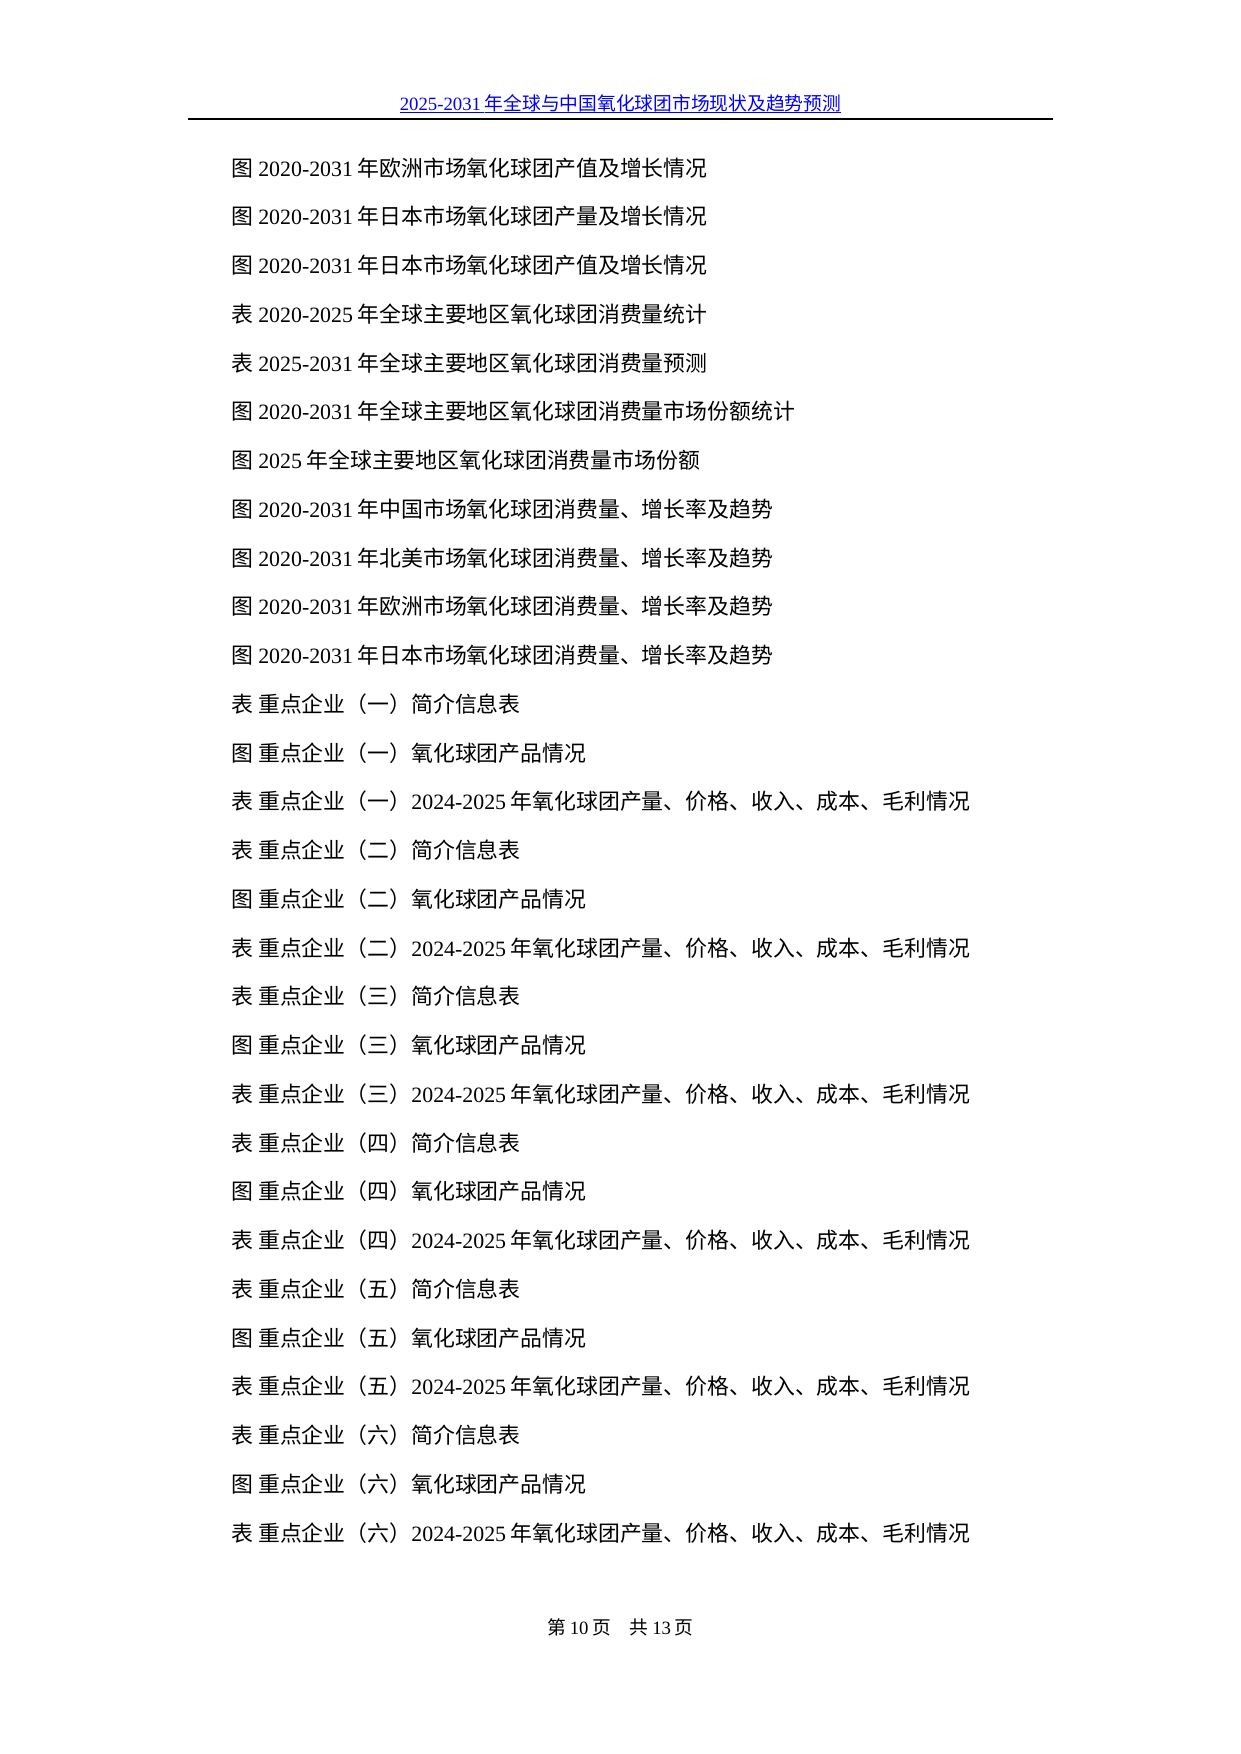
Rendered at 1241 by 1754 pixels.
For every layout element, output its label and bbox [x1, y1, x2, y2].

text [187, 150, 1053, 1548]
